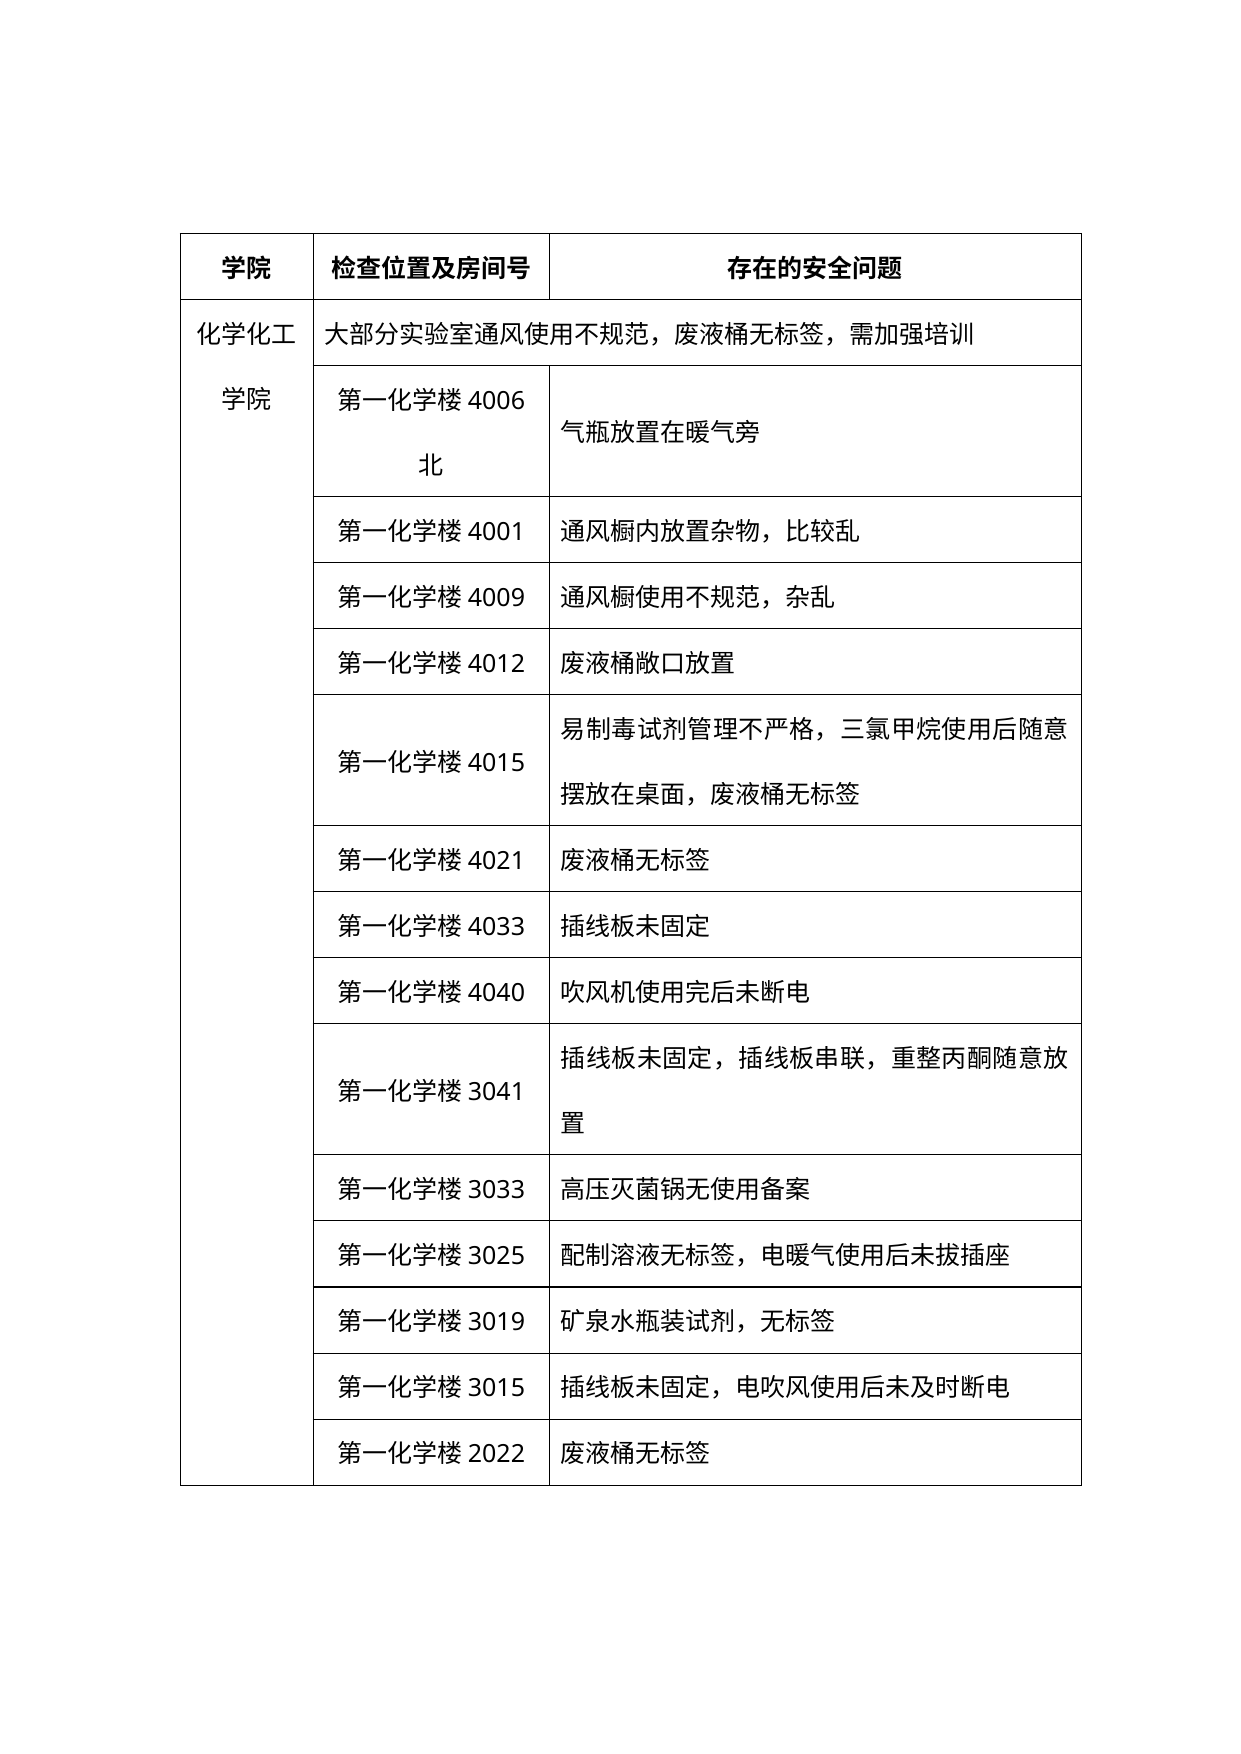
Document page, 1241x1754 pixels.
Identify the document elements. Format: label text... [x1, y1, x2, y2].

table_cell 第一化学楼4033 [314, 892, 549, 957]
table_cell 气瓶放置在暖气旁 [550, 366, 1081, 496]
table_cell 插线板未固定，插线板串联，重整丙酮随意放置 [550, 1024, 1081, 1154]
table_cell 第一化学楼4001 [314, 497, 549, 562]
table_header 学院 [181, 234, 313, 299]
table_cell 通风橱使用不规范，杂乱 [550, 563, 1081, 628]
table_cell 插线板未固定 [550, 892, 1081, 957]
table_cell 吹风机使用完后未断电 [550, 958, 1081, 1023]
table_cell 废液桶无标签 [550, 826, 1081, 891]
table_cell 第一化学楼4006北 [314, 366, 549, 496]
table_cell 通风橱内放置杂物，比较乱 [550, 497, 1081, 562]
table_cell 矿泉水瓶装试剂，无标签 [550, 1288, 1081, 1352]
table_cell 第一化学楼3033 [314, 1155, 549, 1220]
table_header 检查位置及房间号 [314, 234, 549, 299]
table_cell 高压灭菌锅无使用备案 [550, 1155, 1081, 1220]
table_cell 大部分实验室通风使用不规范，废液桶无标签，需加强培训 [314, 300, 1081, 365]
table_cell 第一化学楼3015 [314, 1354, 549, 1418]
table_cell 第一化学楼4015 [314, 695, 549, 825]
table_cell 易制毒试剂管理不严格，三氯甲烷使用后随意摆放在桌面，废液桶无标签 [550, 695, 1081, 825]
table_cell 第一化学楼3041 [314, 1024, 549, 1154]
table_cell 第一化学楼4012 [314, 629, 549, 694]
table_cell 第一化学楼3019 [314, 1288, 549, 1352]
table_cell 废液桶无标签 [550, 1420, 1081, 1484]
table_cell 废液桶敞口放置 [550, 629, 1081, 694]
table_cell 配制溶液无标签，电暖气使用后未拔插座 [550, 1221, 1081, 1286]
table_cell 插线板未固定，电吹风使用后未及时断电 [550, 1354, 1081, 1418]
table_cell 第一化学楼3025 [314, 1221, 549, 1286]
table_header 存在的安全问题 [550, 234, 1081, 299]
table_cell 第一化学楼2022 [314, 1420, 549, 1484]
table_cell 化学化工学院 [181, 300, 313, 1484]
table_cell 第一化学楼4021 [314, 826, 549, 891]
table_cell 第一化学楼4040 [314, 958, 549, 1023]
table_cell 第一化学楼4009 [314, 563, 549, 628]
